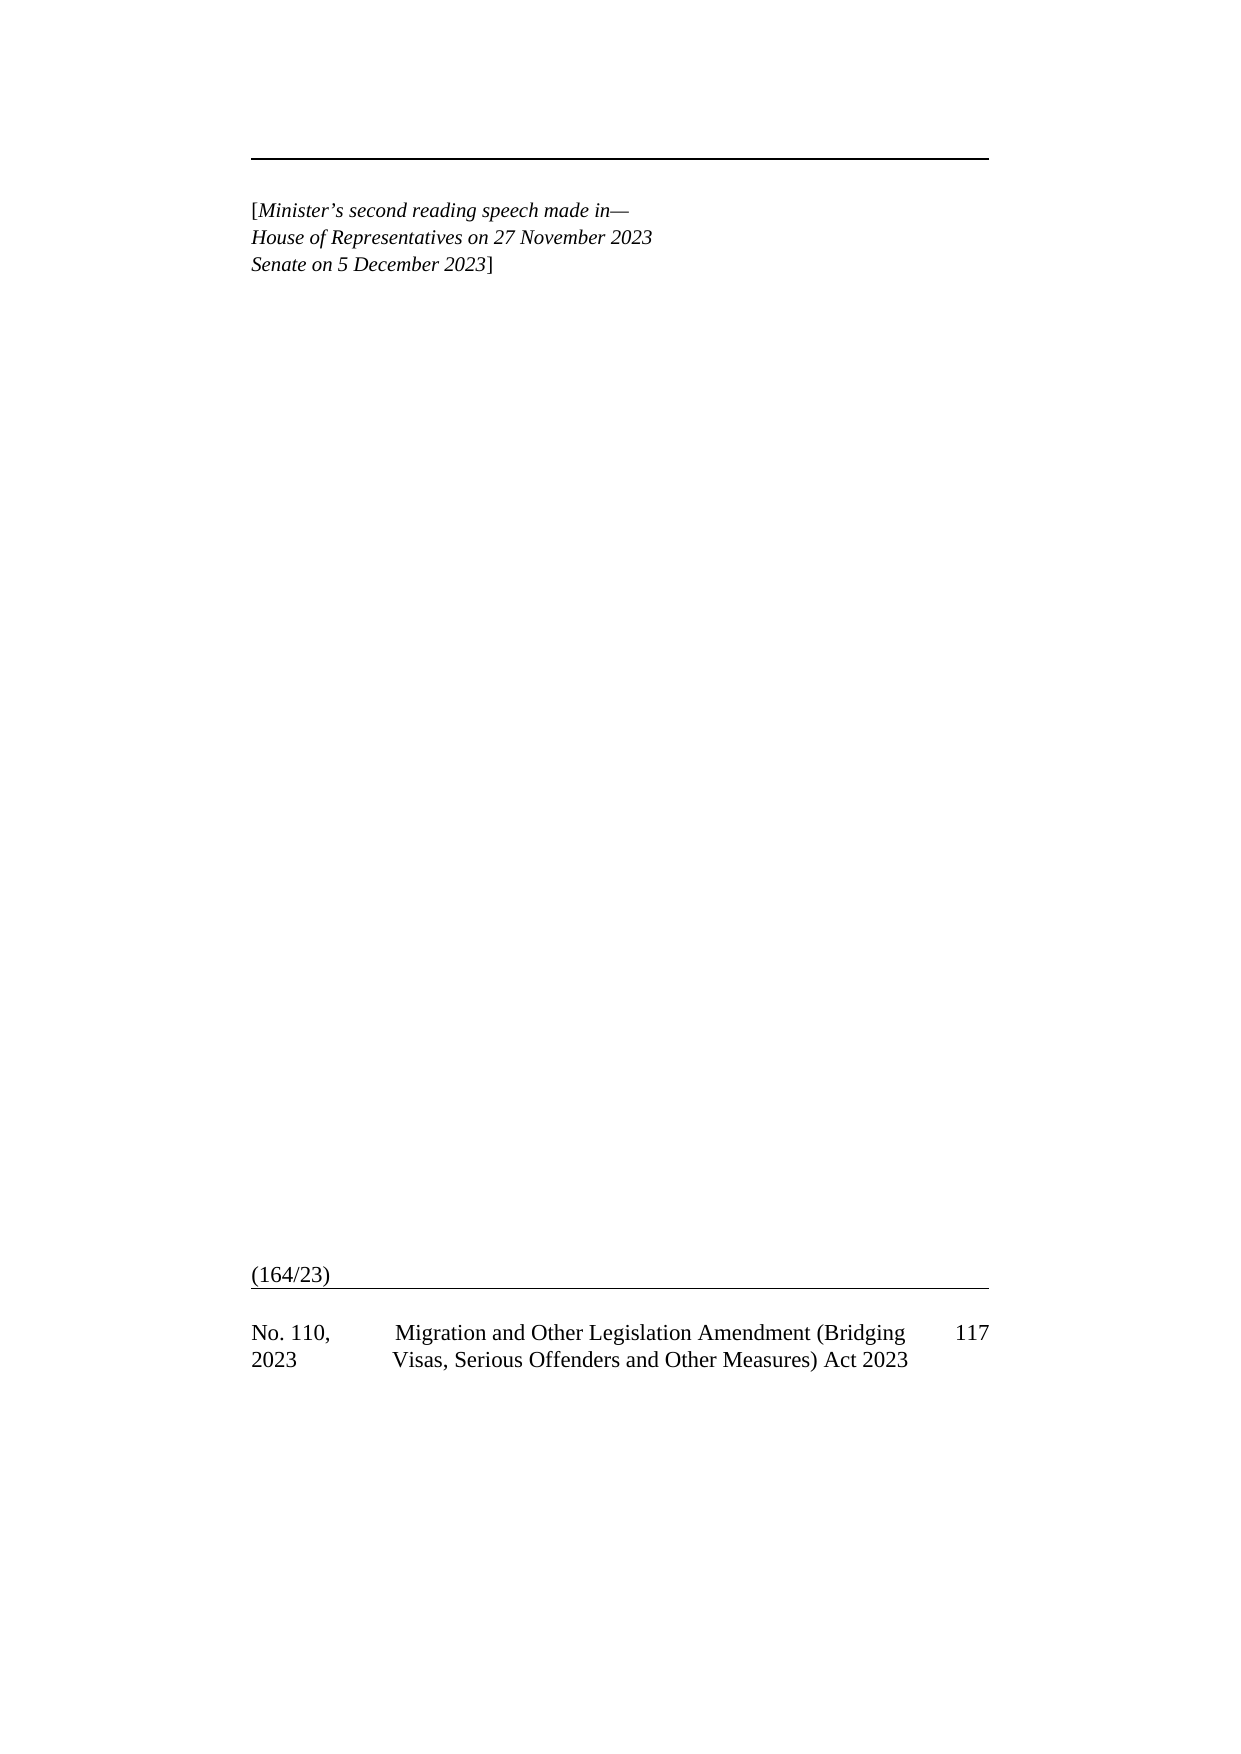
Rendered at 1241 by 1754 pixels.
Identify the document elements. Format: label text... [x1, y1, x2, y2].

text (164/23) [251, 1260, 330, 1287]
text House of Representatives on 27 November 2023 [251, 222, 989, 249]
text [Minister’s second reading speech made in— [251, 195, 989, 222]
text Senate on 5 December 2023] [251, 249, 989, 276]
